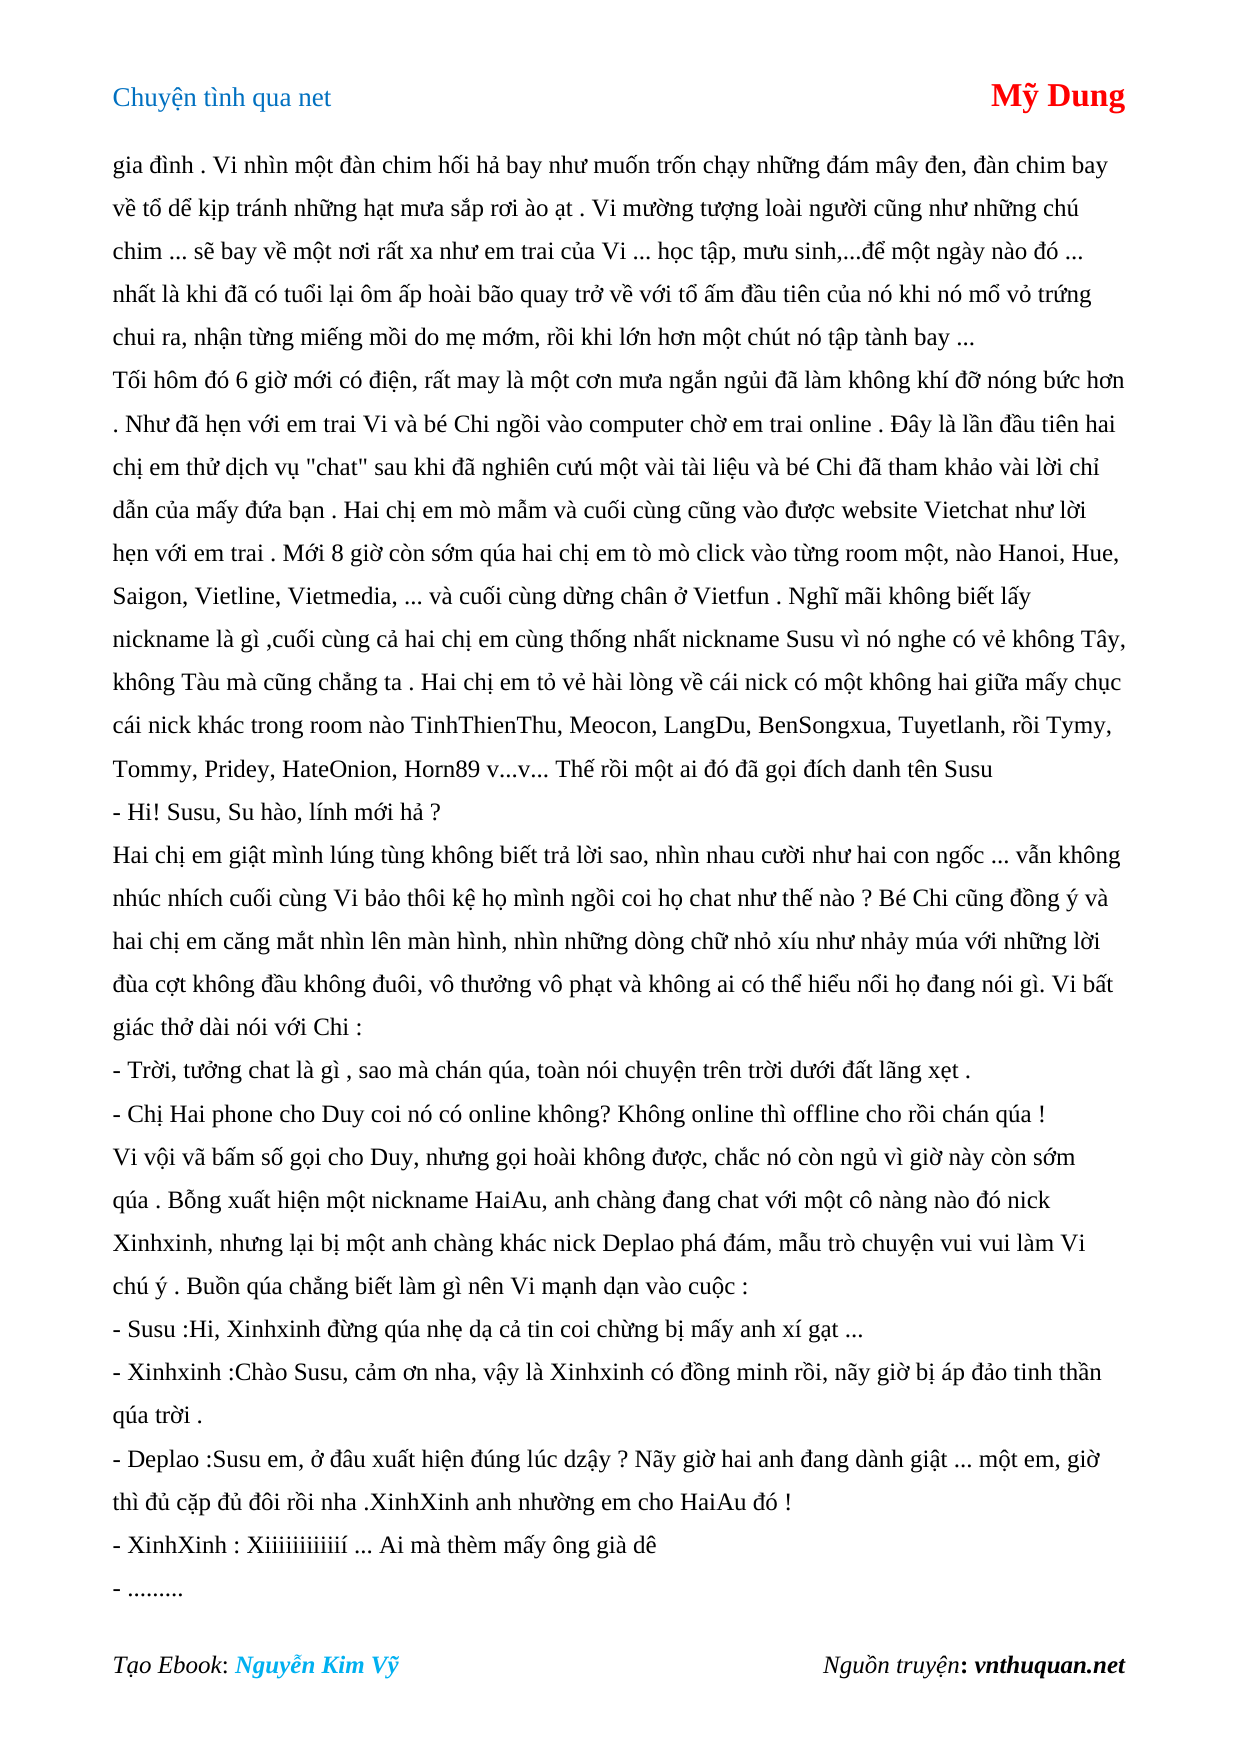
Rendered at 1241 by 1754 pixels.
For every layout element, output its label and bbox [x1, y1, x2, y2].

text [112, 150, 1128, 1602]
